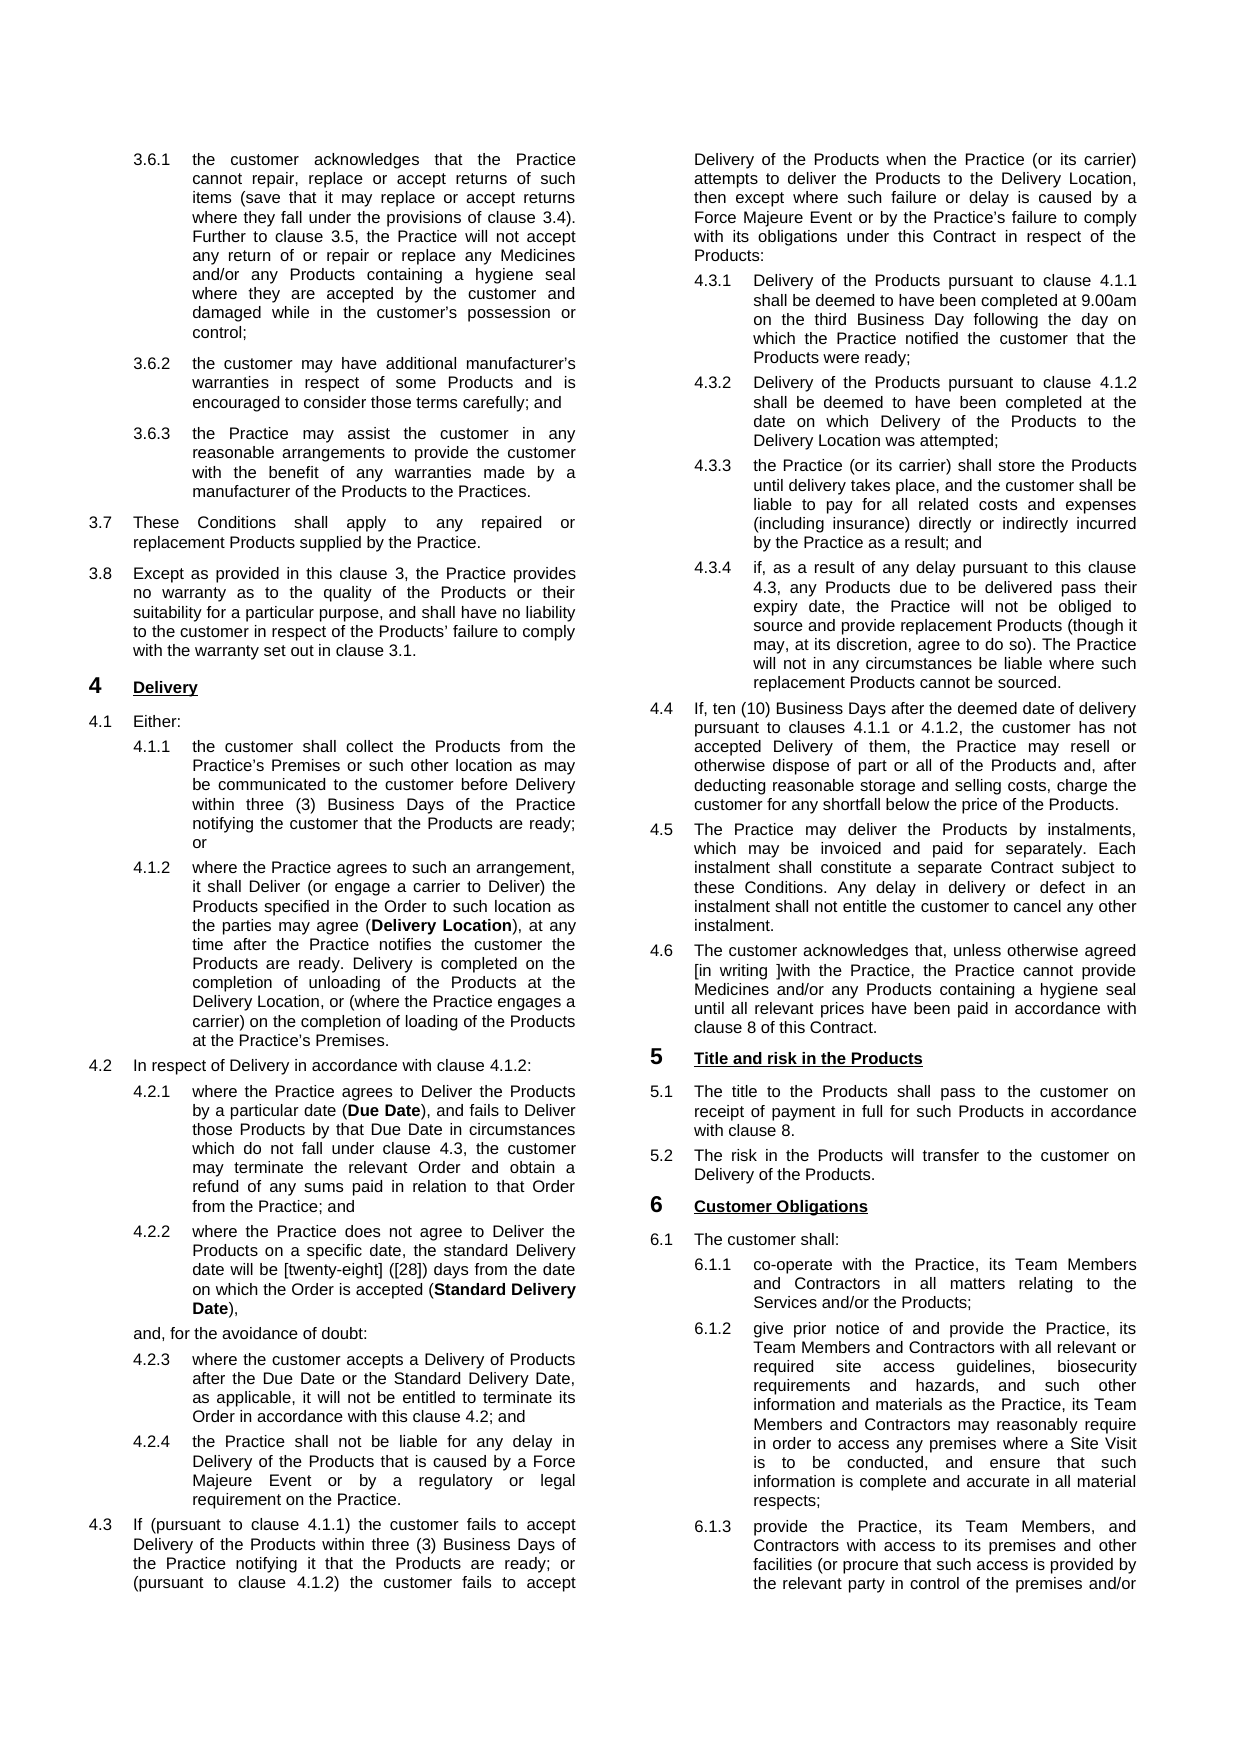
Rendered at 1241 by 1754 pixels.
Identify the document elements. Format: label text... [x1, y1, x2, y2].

subtitle and, for the avoidance of doubt: [133, 1324, 576, 1343]
subtitle where the Practice agrees to Deliver the Products by a particular date (Due Date), and fails to Deliver those Products by that Due Date in circumstances which do not fall under clause 4.3, the customer may terminate the relevant Order and obtain a refund of any sums paid in relation to that Order from the Practice; and [133, 1081, 576, 1216]
subtitle where the Practice does not agree to Deliver the Products on a specific date, the standard Delivery date will be [twenty-eight] ([28]) days from the date on which the Order is accepted (Standard Delivery Date), [133, 1222, 576, 1318]
subtitle where the customer accepts a Delivery of Products after the Due Date or the Standard Delivery Date, as applicable, it will not be entitled to terminate its Order in accordance with this clause 4.2; and [133, 1349, 576, 1426]
subtitle where the Practice agrees to such an arrangement, it shall Deliver (or engage a carrier to Deliver) the Products specified in the Order to such location as the parties may agree (Delivery Location), at any time after the Practice notifies the customer the Products are ready. Delivery is completed on the completion of unloading of the Products at the Delivery Location, or (where the Practice engages a carrier) on the completion of loading of the Products at the Practice’s Premises. [133, 858, 576, 1050]
subtitle The title to the Products shall pass to the customer on receipt of payment in full for such Products in accordance with clause 8. [650, 1082, 1137, 1140]
subtitle The customer shall: [650, 1229, 1137, 1248]
subtitle the Practice shall not be liable for any delay in Delivery of the Products that is caused by a Force Majeure Event or by a regulatory or legal requirement on the Practice. [133, 1432, 576, 1509]
subtitle the customer may have additional manufacturer’s warranties in respect of some Products and is encouraged to consider those terms carefully; and [133, 354, 576, 412]
subtitle Delivery [89, 672, 576, 699]
subtitle The risk in the Products will transfer to the customer on Delivery of the Products. [650, 1146, 1137, 1184]
subtitle Delivery of the Products pursuant to clause 4.1.1 shall be deemed to have been completed at 9.00am on the third Business Day following the day on which the Practice notified the customer that the Products were ready; [694, 271, 1137, 367]
subtitle co-operate with the Practice, its Team Members and Contractors in all matters relating to the Services and/or the Products; [694, 1255, 1137, 1312]
subtitle If (pursuant to clause 4.1.1) the customer fails to accept Delivery of the Products within three (3) Business Days of the Practice notifying it that the Products are ready; or (pursuant to clause 4.1.2) the customer fails to accept Delivery of the Products when the Practice (or its carrier) attempts to deliver the Products to the Delivery Location, then except where such failure or delay is caused by a Force Majeure Event or by the Practice’s failure to comply with its obligations under this Contract in respect of the Products: [89, 1515, 576, 1592]
subtitle the customer shall collect the Products from the Practice’s Premises or such other location as may be communicated to the customer before Delivery within three (3) Business Days of the Practice notifying the customer that the Products are ready; or [133, 737, 576, 852]
subtitle The customer acknowledges that, unless otherwise agreed [in writing ]with the Practice, the Practice cannot provide Medicines and/or any Products containing a hygiene seal until all relevant prices have been paid in accordance with clause 8 of this Contract. [650, 941, 1137, 1037]
subtitle These Conditions shall apply to any repaired or replacement Products supplied by the Practice. [89, 513, 576, 552]
subtitle Either: [89, 711, 576, 731]
subtitle the Practice (or its carrier) shall store the Products until delivery takes place, and the customer shall be liable to pay for all related costs and expenses (including insurance) directly or indirectly incurred by the Practice as a result; and [694, 456, 1137, 552]
subtitle Delivery of the Products pursuant to clause 4.1.2 shall be deemed to have been completed at the date on which Delivery of the Products to the Delivery Location was attempted; [694, 373, 1137, 450]
subtitle the customer acknowledges that the Practice cannot repair, replace or accept returns of such items (save that it may replace or accept returns where they fall under the provisions of clause 3.4). Further to clause 3.5, the Practice will not accept any return of or repair or replace any Medicines and/or any Products containing a hygiene seal where they are accepted by the customer and damaged while in the customer’s possession or control; [133, 150, 576, 342]
subtitle If (pursuant to clause 4.1.1) the customer fails to accept Delivery of the Products within three (3) Business Days of the Practice notifying it that the Products are ready; or (pursuant to clause 4.1.2) the customer fails to accept Delivery of the Products when the Practice (or its carrier) attempts to deliver the Products to the Delivery Location, then except where such failure or delay is caused by a Force Majeure Event or by the Practice’s failure to comply with its obligations under this Contract in respect of the Products: [650, 150, 1137, 265]
subtitle The Practice may deliver the Products by instalments, which may be invoiced and paid for separately. Each instalment shall constitute a separate Contract subject to these Conditions. Any delay in delivery or defect in an instalment shall not entitle the customer to cancel any other instalment. [650, 820, 1137, 935]
subtitle if, as a result of any delay pursuant to this clause 4.3, any Products due to be delivered pass their expiry date, the Practice will not be obliged to source and provide replacement Products (though it may, at its discretion, agree to do so). The Practice will not in any circumstances be liable where such replacement Products cannot be sourced. [694, 558, 1137, 692]
subtitle Title and risk in the Products [650, 1043, 1137, 1070]
subtitle If, ten (10) Business Days after the deemed date of delivery pursuant to clauses 4.1.1 or 4.1.2, the customer has not accepted Delivery of them, the Practice may resell or otherwise dispose of part or all of the Products and, after deducting reasonable storage and selling costs, charge the customer for any shortfall below the price of the Products. [650, 699, 1137, 814]
subtitle Except as provided in this clause 3, the Practice provides no warranty as to the quality of the Products or their suitability for a particular purpose, and shall have no liability to the customer in respect of the Products’ failure to comply with the warranty set out in clause 3.1. [89, 564, 576, 660]
subtitle give prior notice of and provide the Practice, its Team Members and Contractors with all relevant or required site access guidelines, biosecurity requirements and hazards, and such other information and materials as the Practice, its Team Members and Contractors may reasonably require in order to access any premises where a Site Visit is to be conducted, and ensure that such information is complete and accurate in all material respects; [694, 1318, 1137, 1510]
subtitle In respect of Delivery in accordance with clause 4.1.2: [89, 1056, 576, 1075]
subtitle Customer Obligations [650, 1191, 1137, 1217]
subtitle the Practice may assist the customer in any reasonable arrangements to provide the customer with the benefit of any warranties made by a manufacturer of the Products to the Practices. [133, 424, 576, 501]
